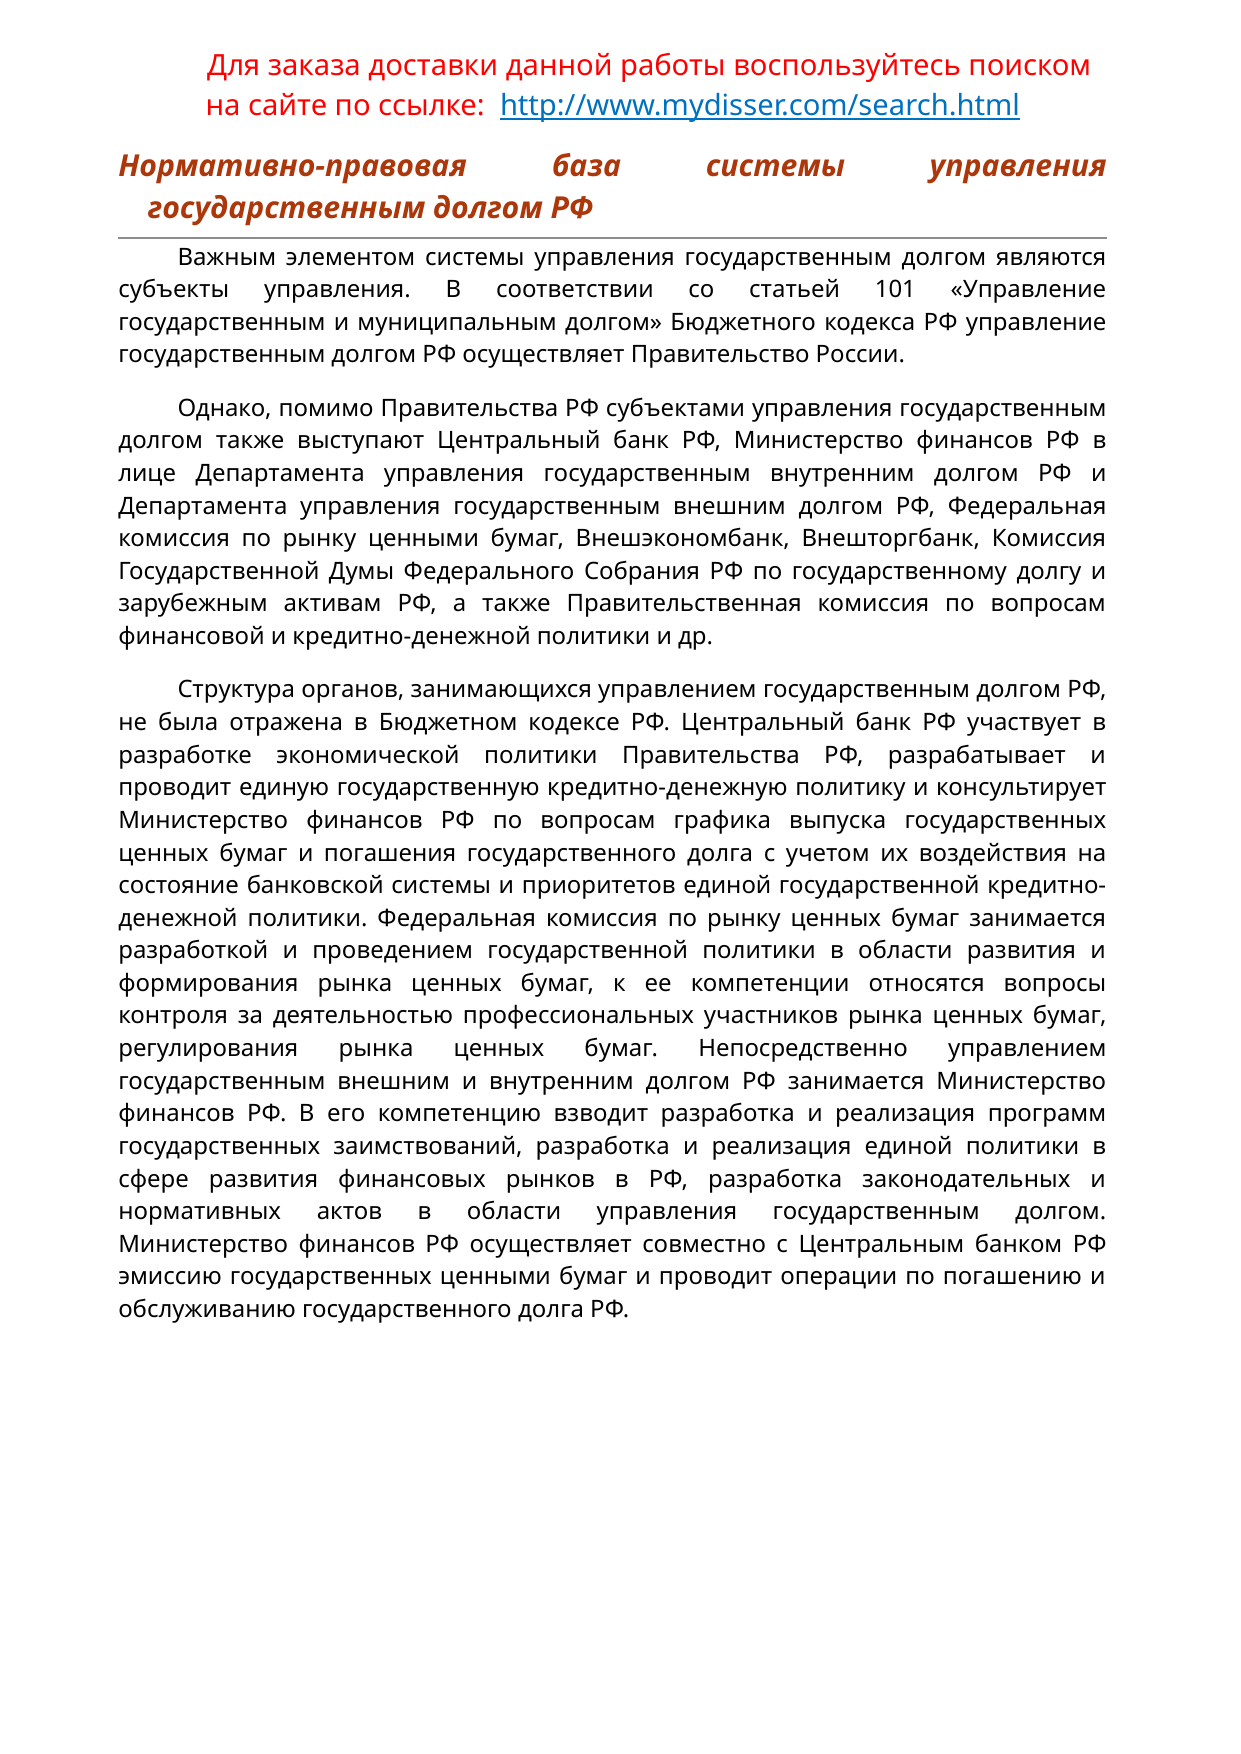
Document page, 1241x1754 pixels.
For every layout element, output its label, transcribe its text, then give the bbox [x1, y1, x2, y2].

subtitle Нормативно-правовая база системы управления государственным долгом РФ [118, 144, 1107, 237]
